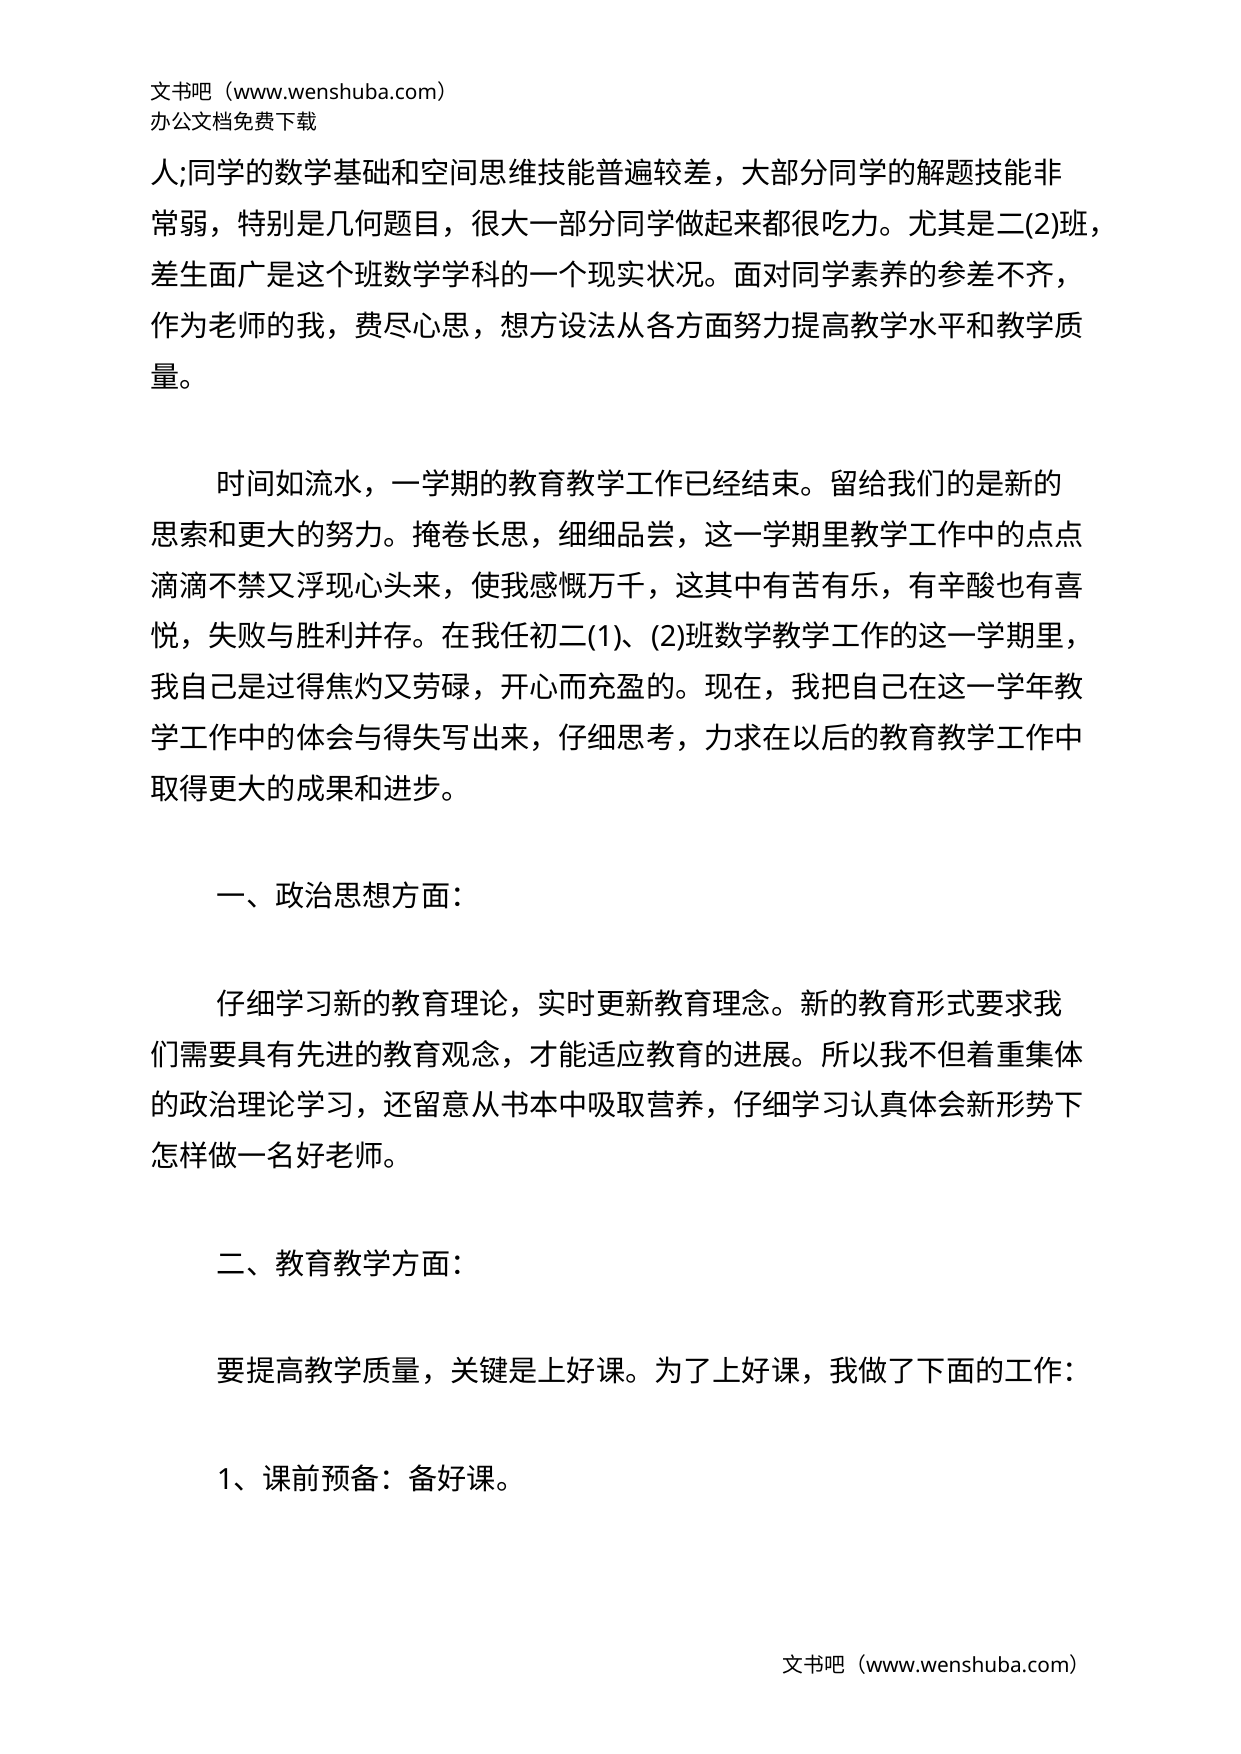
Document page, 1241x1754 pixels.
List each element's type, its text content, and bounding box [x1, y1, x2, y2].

text 一、政治思想方面： [150, 873, 1090, 915]
text 时间如流水，一学期的教育教学工作已经结束。留给我们的是新的思索和更大的努力。掩卷长思，细细品尝，这一学期里教学工作中的点点滴滴不禁又浮现心头来，使我感慨万千，这其中有苦有乐，有辛酸也有喜悦，失败与胜利并存。在我任初二(1)、(2)班数学教学工作的这一学期里，我自己是过得焦灼又劳碌，开心而充盈的。现在，我把自己在这一学年教学工作中的体会与得失写出来，仔细思考，力求在以后的教育教学工作中取得更大的成果和进步。 [150, 461, 1090, 807]
text 二、教育教学方面： [150, 1240, 1090, 1282]
text 仔细学习新的教育理论，实时更新教育理念。新的教育形式要求我们需要具有先进的教育观念，才能适应教育的进展。所以我不但着重集体的政治理论学习，还留意从书本中吸取营养，仔细学习认真体会新形势下怎样做一名好老师。 [150, 980, 1090, 1175]
text 要提高教学质量，关键是上好课。为了上好课，我做了下面的工作： [150, 1348, 1090, 1390]
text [150, 150, 1090, 395]
text 1、课前预备：备好课。 [150, 1455, 1090, 1498]
